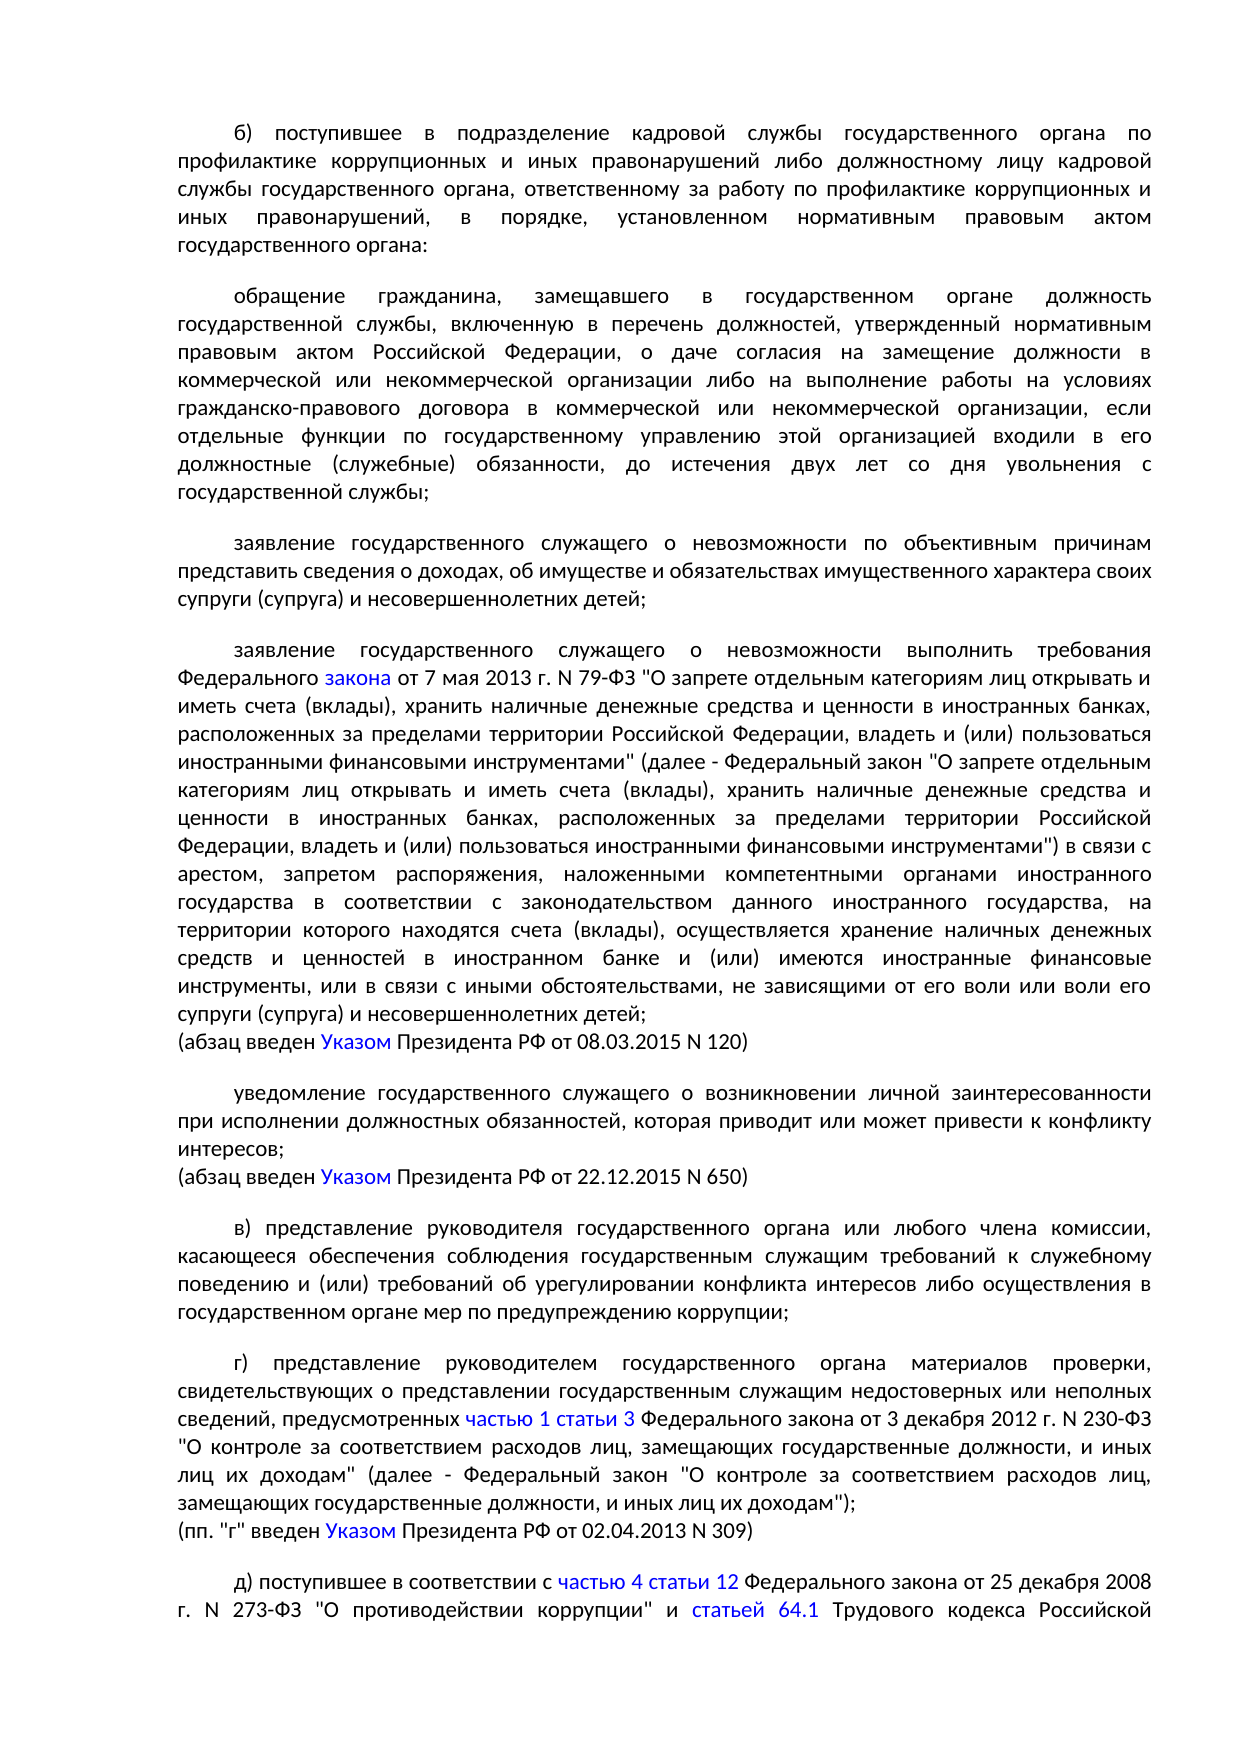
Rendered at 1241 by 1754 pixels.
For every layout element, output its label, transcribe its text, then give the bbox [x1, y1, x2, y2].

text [177, 1567, 1152, 1623]
text в) представление руководителя государственного органа или любого члена комиссии, касающееся обеспечения соблюдения государственным служащим требований к служебному поведению и (или) требований об урегулировании конфликта интересов либо осуществления в государственном органе мер по предупреждению коррупции; [177, 1213, 1152, 1326]
text (абзац введен Указом Президента РФ от 08.03.2015 N 120) [177, 1027, 1152, 1056]
text обращение гражданина, замещавшего в государственном органе должность государственной службы, включенную в перечень должностей, утвержденный нормативным правовым актом Российской Федерации, о даче согласия на замещение должности в коммерческой или некоммерческой организации либо на выполнение работы на условиях гражданско-правового договора в коммерческой или некоммерческой организации, если отдельные функции по государственному управлению этой организацией входили в его должностные (служебные) обязанности, до истечения двух лет со дня увольнения с государственной службы; [177, 281, 1152, 505]
text г) представление руководителем государственного органа материалов проверки, свидетельствующих о представлении государственным служащим недостоверных или неполных сведений, предусмотренных частью 1 статьи 3 Федерального закона от 3 декабря 2012 г. N 230-ФЗ "О контроле за соответствием расходов лиц, замещающих государственные должности, и иных лиц их доходам" (далее - Федеральный закон "О контроле за соответствием расходов лиц, замещающих государственные должности, и иных лиц их доходам"); [177, 1348, 1152, 1517]
text уведомление государственного служащего о возникновении личной заинтересованности при исполнении должностных обязанностей, которая приводит или может привести к конфликту интересов; [177, 1078, 1152, 1162]
text заявление государственного служащего о невозможности по объективным причинам представить сведения о доходах, об имуществе и обязательствах имущественного характера своих супруги (супруга) и несовершеннолетних детей; [177, 528, 1152, 612]
text (абзац введен Указом Президента РФ от 22.12.2015 N 650) [177, 1162, 1152, 1191]
text заявление государственного служащего о невозможности выполнить требования Федерального закона от 7 мая 2013 г. N 79-ФЗ "О запрете отдельным категориям лиц открывать и иметь счета (вклады), хранить наличные денежные средства и ценности в иностранных банках, расположенных за пределами территории Российской Федерации, владеть и (или) пользоваться иностранными финансовыми инструментами" (далее - Федеральный закон "О запрете отдельным категориям лиц открывать и иметь счета (вклады), хранить наличные денежные средства и ценности в иностранных банках, расположенных за пределами территории Российской Федерации, владеть и (или) пользоваться иностранными финансовыми инструментами") в связи с арестом, запретом распоряжения, наложенными компетентными органами иностранного государства в соответствии с законодательством данного иностранного государства, на территории которого находятся счета (вклады), осуществляется хранение наличных денежных средств и ценностей в иностранном банке и (или) имеются иностранные финансовые инструменты, или в связи с иными обстоятельствами, не зависящими от его воли или воли его супруги (супруга) и несовершеннолетних детей; [177, 635, 1152, 1027]
text б) поступившее в подразделение кадровой службы государственного органа по профилактике коррупционных и иных правонарушений либо должностному лицу кадровой службы государственного органа, ответственному за работу по профилактике коррупционных и иных правонарушений, в порядке, установленном нормативным правовым актом государственного органа: [177, 118, 1152, 258]
text (пп. "г" введен Указом Президента РФ от 02.04.2013 N 309) [177, 1517, 1152, 1544]
